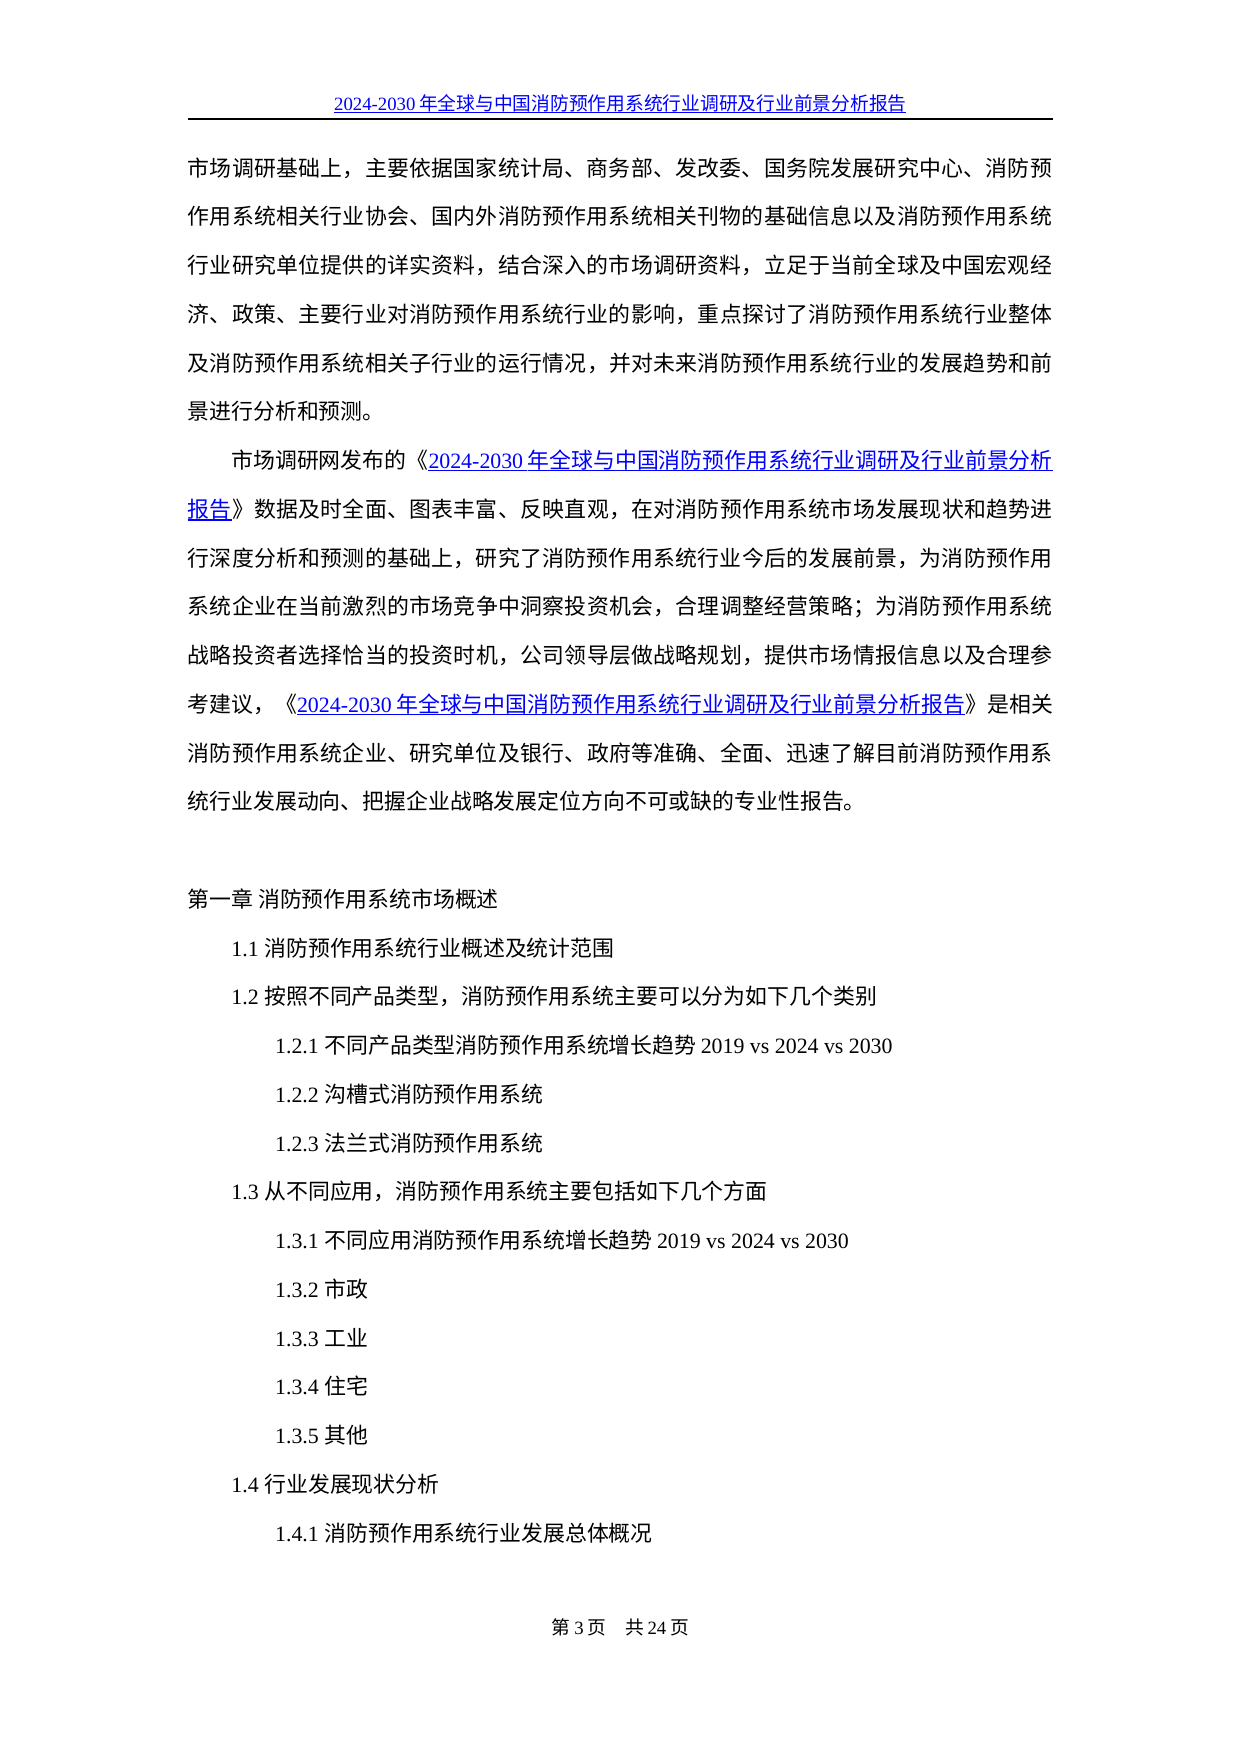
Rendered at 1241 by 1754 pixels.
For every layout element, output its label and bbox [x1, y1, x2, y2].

text [187, 150, 1053, 1548]
